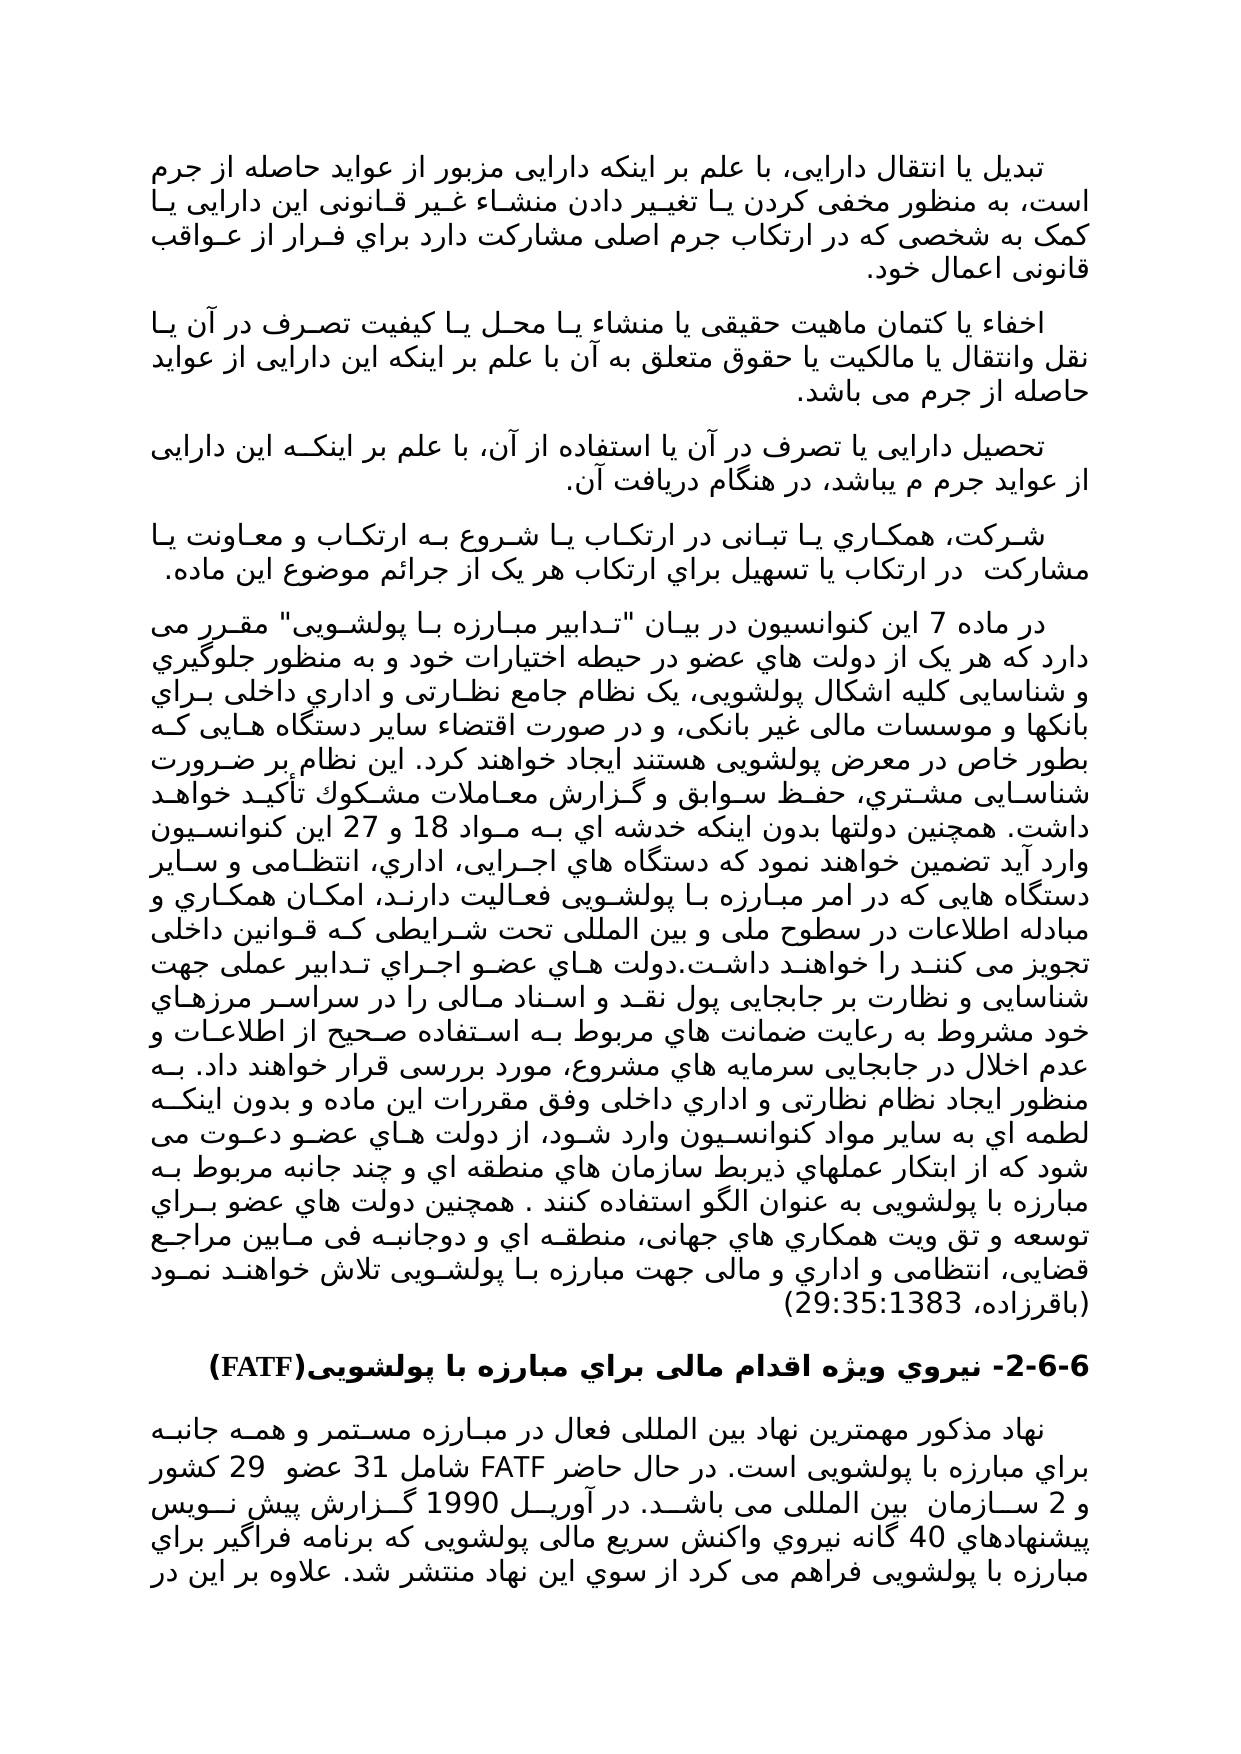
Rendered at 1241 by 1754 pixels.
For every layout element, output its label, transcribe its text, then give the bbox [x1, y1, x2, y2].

text اخفاء یا کتمان ماهیت حقیقی یا منشاء یا محل یا کیفیت تصرف در آن یا نقل وانتقال یا مالکیت یا حقوق متعلق به آن با علم بر اینکه این دارایی از عواید حاصله از جرم می باشد. [150, 307, 1090, 408]
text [150, 1412, 1090, 1588]
text تبدیل یا انتقال دارایی، با علم بر اینکه دارایی مزبور از عواید حاصله از جرم است، به منظور مخفی کردن یا تغییر دادن منشاء غیر قانونی این دارایی یا کمک به شخصی که در ارتکاب جرم اصلی مشارکت دارد براي فرار از عواقب قانونی اعمال خود. [150, 150, 1090, 286]
subtitle 2-6-6- نیروي ویژه اقدام مالی براي مبارزه با پولشویی(FATF) [150, 1349, 1090, 1383]
text در ماده 7 این کنوانسیون در بیان "تدابیر مبارزه با پولشویی" مقرر می دارد که هر یک از دولت هاي عضو در حیطه اختیارات خود و به منظور جلوگیري و شناسایی کلیه اشکال پولشویی، یک نظام جامع نظارتی و اداري داخلی براي بانکها و موسسات مالی غیر بانکی، و در صورت اقتضاء سایر دستگاه هایی که بطور خاص در معرض پولشویی هستند ایجاد خواهند کرد. این نظام بر ضرورت شناسایی مشتري، حفظ سوابق و گزارش معاملات مشکوك تأکید خواهد داشت. همچنین دولتها بدون اینکه خدشه اي به مواد 18 و 27 این کنوانسیون وارد آید تضمین خواهند نمود که دستگاه هاي اجرایی، اداري، انتظامی و سایر دستگاه هایی که در امر مبارزه با پولشویی فعالیت دارند، امکان همکاري و مبادله اطلاعات در سطوح ملی و بین المللی تحت شرایطی که قوانین داخلی تجویز می کنند را خواهند داشت.دولت هاي عضو اجراي تدابیر عملی جهت شناسایی و نظارت بر جابجایی پول نقد و اسناد مالی را در سراسر مرزهاي خود مشروط به رعایت ضمانت هاي مربوط به استفاده صحیح از اطلاعات و عدم اخلال در جابجایی سرمایه هاي مشروع، مورد بررسی قرار خواهند داد. به منظور ایجاد نظام نظارتی و اداري داخلی وفق مقررات این ماده و بدون اینکه لطمه اي به سایر مواد کنوانسیون وارد شود، از دولت هاي عضو دعوت می شود که از ابتکار عملهاي ذیربط سازمان هاي منطقه اي و چند جانبه مربوط به مبارزه با پولشویی به عنوان الگو استفاده کنند . همچنین دولت هاي عضو براي توسعه و تق ویت همکاري هاي جهانی، منطقه اي و دوجانبه فی مابین مراجع قضایی، انتظامی و اداري و مالی جهت مبارزه با پولشویی تلاش خواهند نمود (باقرزاده، 29:35:1383) [150, 607, 1090, 1320]
text شرکت، همکاري یا تبانی در ارتکاب یا شروع به ارتکاب و معاونت یا مشارکت در ارتکاب یا تسهیل براي ارتکاب هر یک از جرائم موضوع این ماده. [150, 518, 1090, 586]
text تحصیل دارایی یا تصرف در آن یا استفاده از آن، با علم بر اینکه این دارایی از عواید جرم م یباشد، در هنگام دریافت آن. [150, 429, 1090, 497]
